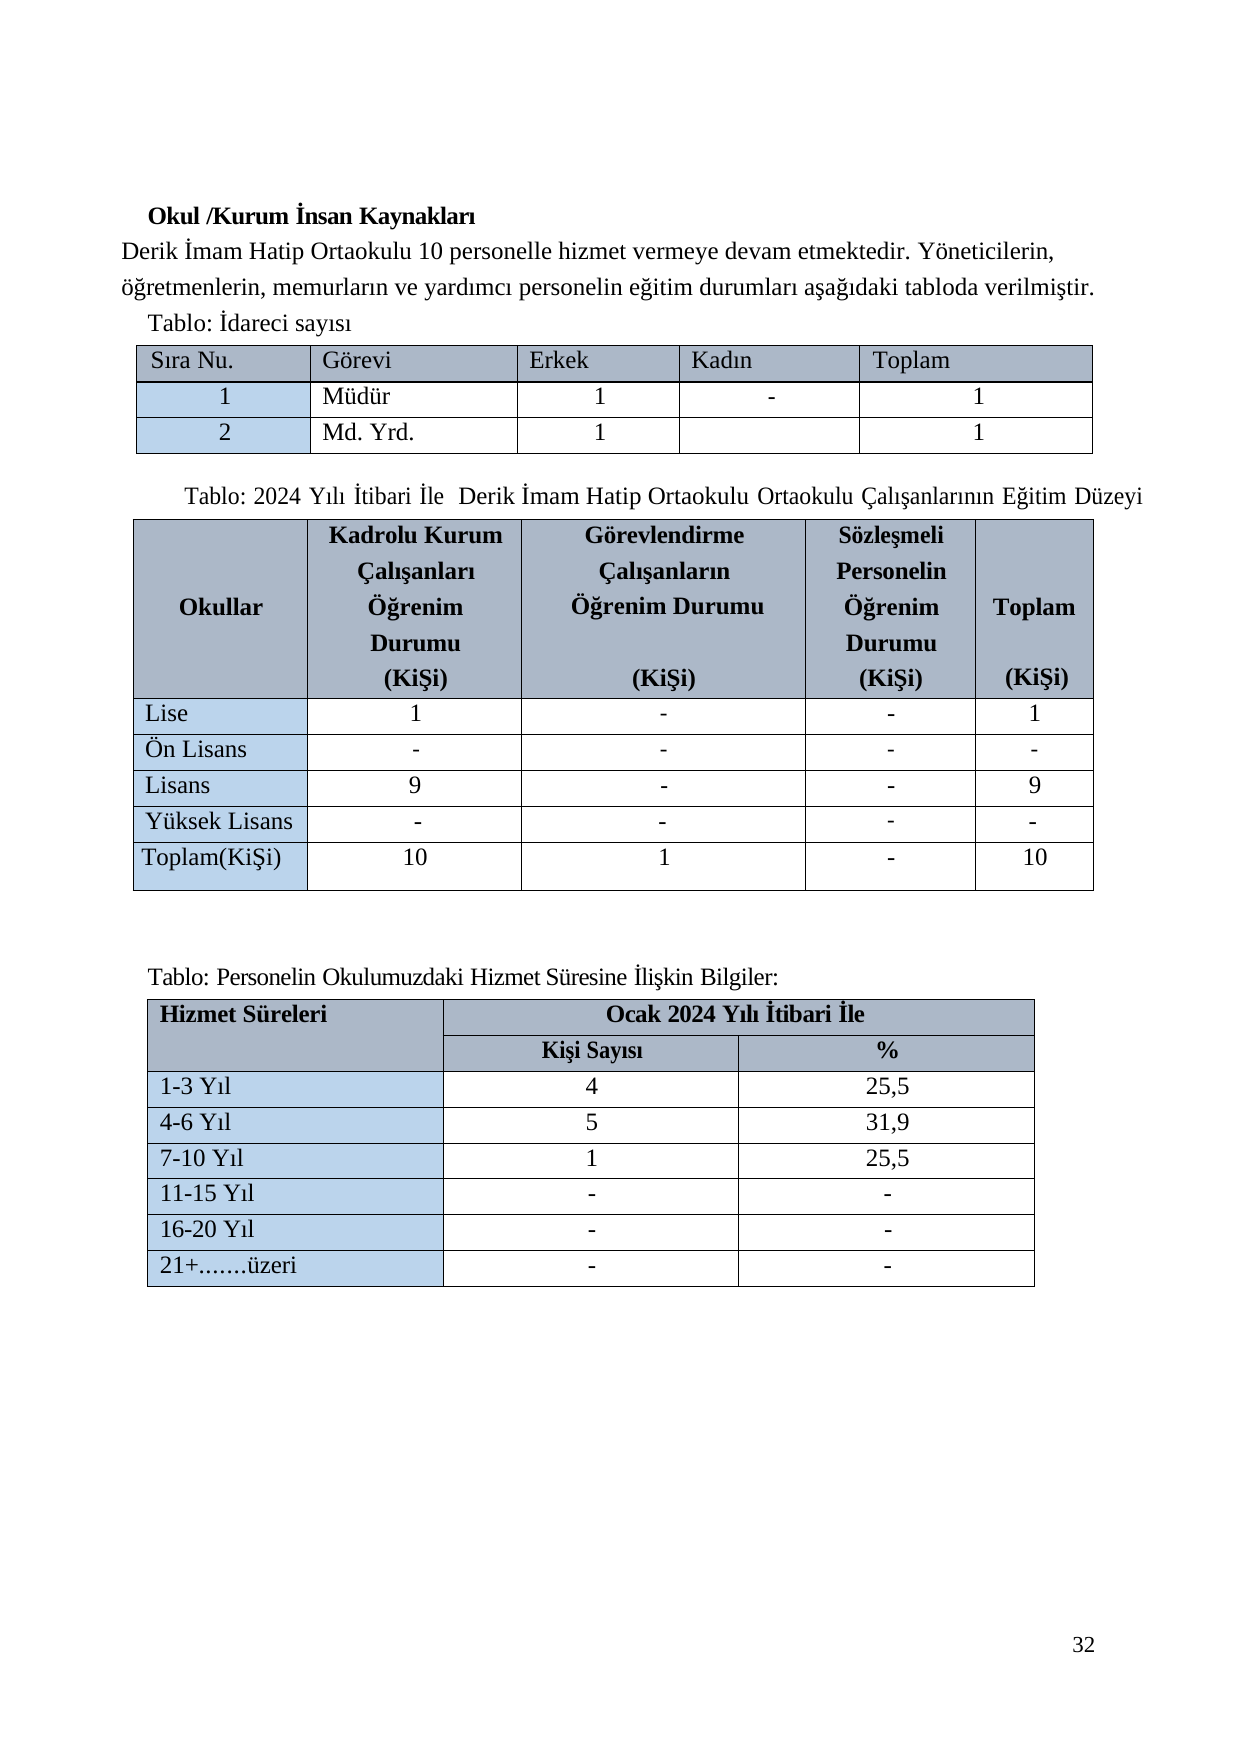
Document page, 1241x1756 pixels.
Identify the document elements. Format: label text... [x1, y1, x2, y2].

table_cell - [308, 807, 521, 842]
table_cell 31,9 [739, 1108, 1034, 1143]
table_cell 5 [444, 1108, 738, 1143]
table_header Erkek [518, 346, 679, 381]
table_header Kadın [680, 346, 859, 381]
table_cell - [444, 1179, 738, 1214]
table_cell - [739, 1179, 1034, 1214]
table_cell 7-10 Yıl [148, 1144, 443, 1178]
table_cell - [806, 771, 975, 806]
table_cell - [739, 1215, 1034, 1250]
table_cell 25,5 [739, 1144, 1034, 1178]
table_cell 1 [518, 418, 679, 453]
table_cell Ön Lisans [134, 735, 307, 770]
table_header Kadrolu Kurum Çalışanları Öğrenim Durumu (KiŞi) [308, 520, 521, 698]
table_cell - [806, 735, 975, 770]
table_cell 2 [137, 418, 310, 453]
table_cell 1 [308, 699, 521, 734]
table_cell 10 [976, 843, 1093, 890]
table_header Görevlendirme Çalışanların Öğrenim Durumu (KiŞi) [522, 520, 805, 698]
table_header Hizmet Süreleri [148, 1000, 443, 1071]
table_cell Müdür [311, 383, 517, 417]
table_cell 9 [308, 771, 521, 806]
table_header Görevi [311, 346, 517, 381]
table_header Toplam (KiŞi) [976, 520, 1093, 698]
table_cell - [308, 735, 521, 770]
table_cell 1 [518, 383, 679, 417]
table_cell - [444, 1215, 738, 1250]
table_cell Toplam(KiŞi) [134, 843, 307, 890]
table_cell 1 [860, 418, 1092, 453]
table_header Sıra Nu. [137, 346, 310, 381]
table_cell - [522, 807, 805, 842]
table_cell 1 [976, 699, 1093, 734]
table_cell [680, 418, 859, 453]
table_cell Lisans [134, 771, 307, 806]
table_cell 1 [522, 843, 805, 890]
table_header Ocak 2024 Yılı İtibari İle [444, 1000, 1034, 1035]
table_cell 11-15 Yıl [148, 1179, 443, 1214]
table_cell - [806, 807, 975, 842]
table_cell - [806, 843, 975, 890]
table_cell - [976, 807, 1093, 842]
text Derik İmam Hatip Ortaokulu 10 personelle hizmet vermeye devam etmektedir. Yöneticilerin, öğretmenlerin, memurların ve yardımcı personelin eğitim durumları aşağıdaki tabloda verilmiştir. [121, 236, 1137, 301]
table_cell 10 [308, 843, 521, 890]
subtitle Okul /Kurum İnsan Kaynakları [147, 201, 1213, 230]
table_cell 1-3 Yıl [148, 1072, 443, 1107]
table_cell - [806, 699, 975, 734]
table_cell - [739, 1251, 1034, 1286]
table_cell - [444, 1251, 738, 1286]
table_cell - [522, 771, 805, 806]
table_cell 4-6 Yıl [148, 1108, 443, 1143]
table_cell - [522, 699, 805, 734]
table_cell Yüksek Lisans [134, 807, 307, 842]
table_header Sözleşmeli Personelin Öğrenim Durumu (KiŞi) [806, 520, 975, 698]
text Tablo: İdareci sayısı [147, 308, 1213, 337]
table_cell 9 [976, 771, 1093, 806]
table_cell - [522, 735, 805, 770]
table_cell - [976, 735, 1093, 770]
table_cell % [739, 1036, 1034, 1071]
table_cell 1 [860, 383, 1092, 417]
table_cell 1 [137, 383, 310, 417]
table_cell 4 [444, 1072, 738, 1107]
text Tablo: Personelin Okulumuzdaki Hizmet Süresine İlişkin Bilgiler: [147, 962, 1213, 991]
table_cell 21+ üzeri [148, 1251, 443, 1286]
table_cell 16-20 Yıl [148, 1215, 443, 1250]
table_cell 25,5 [739, 1072, 1034, 1107]
table_header Toplam [860, 346, 1092, 381]
table_cell - [680, 383, 859, 417]
table_cell 1 [444, 1144, 738, 1178]
table_cell Kişi Sayısı [444, 1036, 738, 1071]
table_cell Lise [134, 699, 307, 734]
text Tablo: 2024 Yılı İtibari İle Derik İmam Hatip Ortaokulu Ortaokulu Çalışanlarının Eğitim Düzeyi [184, 481, 1213, 510]
table_header Okullar [134, 520, 307, 698]
table_cell Md. Yrd. [311, 418, 517, 453]
